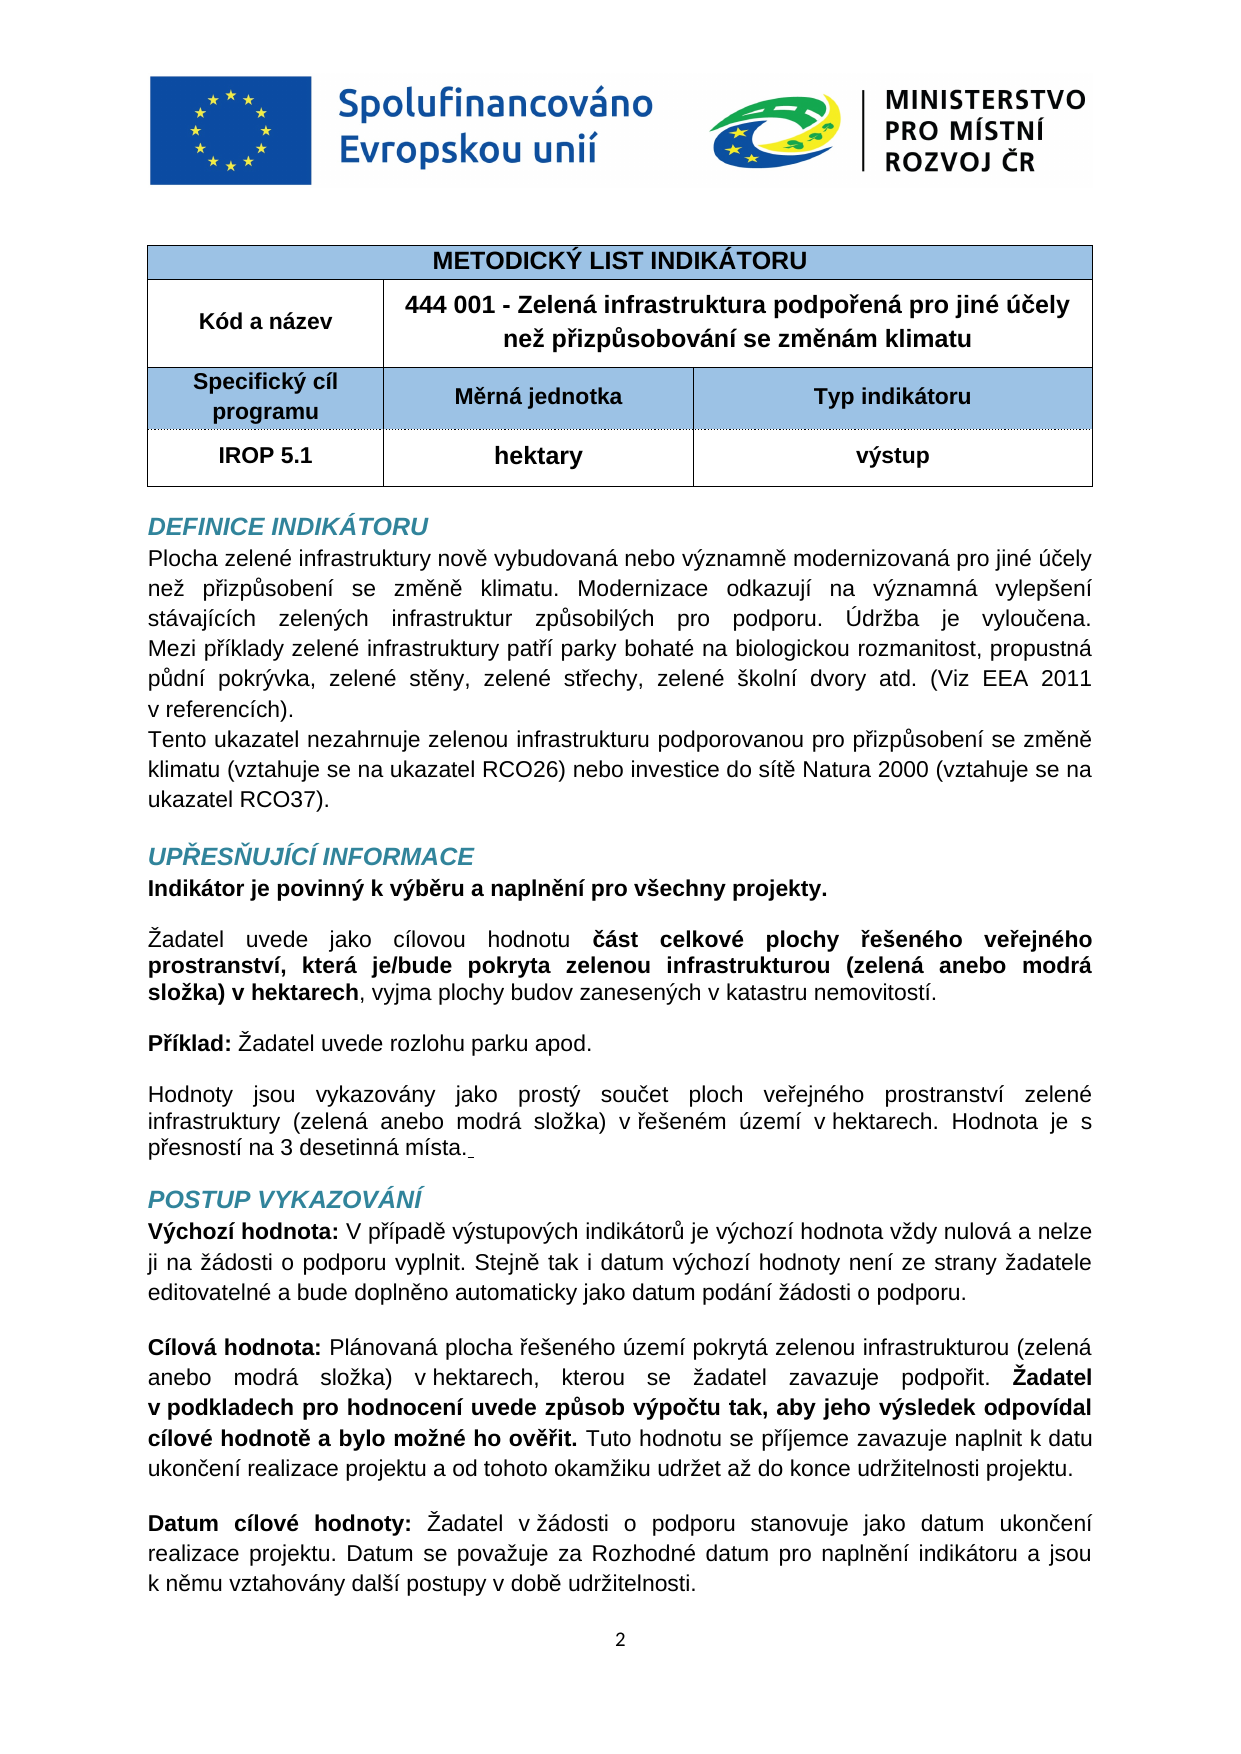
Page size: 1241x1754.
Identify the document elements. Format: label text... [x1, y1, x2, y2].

text Definice indikátoru [148, 512, 1093, 540]
text postup vykazování [148, 1185, 1093, 1214]
table_cell hektary [384, 429, 693, 486]
table_cell IROP 5.1 [148, 429, 383, 486]
table_cell výstup [694, 429, 1092, 486]
text Hodnoty jsou vykazovány jako prostý součet ploch veřejného prostranství zelené infrastruktury (zelená anebo modrá složka) v řešeném území v hektarech. Hodnota je s přesností na 3 desetinná místa. [148, 1081, 1093, 1160]
text Výchozí hodnota: V případě výstupových indikátorů je výchozí hodnota vždy nulová a nelze ji na žádosti o podporu vyplnit. Stejně tak i datum výchozí hodnoty není ze strany žadatele editovatelné a bude doplněno automaticky jako datum podání žádosti o podporu. [148, 1218, 1093, 1305]
text Indikátor je povinný k výběru a naplnění pro všechny projekty. [148, 874, 1093, 901]
picture [147, 73, 1093, 188]
text Datum cílové hodnoty: Žadatel v žádosti o podporu stanovuje jako datum ukončení realizace projektu. Datum se považuje za Rozhodné datum pro naplnění indikátoru a jsou k němu vztahovány další postupy v době udržitelnosti. [148, 1510, 1093, 1597]
text Žadatel uvede jako cílovou hodnotu část celkové plochy řešeného veřejného prostranství, která je/bude pokryta zelenou infrastrukturou (zelená anebo modrá složka) v hektarech, vyjma plochy budov zanesených v katastru nemovitostí. [148, 926, 1093, 1005]
text Cílová hodnota: Plánovaná plocha řešeného území pokrytá zelenou infrastrukturou (zelená anebo modrá složka) v hektarech, kterou se žadatel zavazuje podpořit. Žadatel v podkladech pro hodnocení uvede způsob výpočtu tak, aby jeho výsledek odpovídal cílové hodnotě a bylo možné ho ověřit. Tuto hodnotu se příjemce zavazuje naplnit k datu ukončení realizace projektu a od tohoto okamžiku udržet až do konce udržitelnosti projektu. [148, 1334, 1093, 1481]
table_cell Kód a název [148, 280, 383, 367]
table_cell Typ indikátoru [694, 368, 1092, 429]
table_cell 444 001 - Zelená infrastruktura podpořená pro jiné účely než přizpůsobování se změnám klimatu [384, 280, 1092, 367]
table_cell Specifický cíl programu [148, 368, 383, 429]
table_cell Měrná jednotka [384, 368, 693, 429]
text Příklad: Žadatel uvede rozlohu parku apod. [148, 1030, 1093, 1056]
text Plocha zelené infrastruktury nově vybudovaná nebo významně modernizovaná pro jiné účely než přizpůsobení se změně klimatu. Modernizace odkazují na významná vylepšení stávajících zelených infrastruktur způsobilých pro podporu. Údržba je vyloučena. Mezi příklady zelené infrastruktury patří parky bohaté na biologickou rozmanitost, propustná půdní pokrývka, zelené stěny, zelené střechy, zelené školní dvory atd. (Viz EEA 2011 v referencích). Tento ukazatel nezahrnuje zelenou infrastrukturu podporovanou pro přizpůsobení se změně klimatu (vztahuje se na ukazatel RCO26) nebo investice do sítě Natura 2000 (vztahuje se na ukazatel RCO37). [148, 544, 1093, 813]
text Upřesňující informace [148, 841, 1093, 870]
table_header METODICKÝ LIST INDIKÁTORU [148, 246, 1092, 279]
